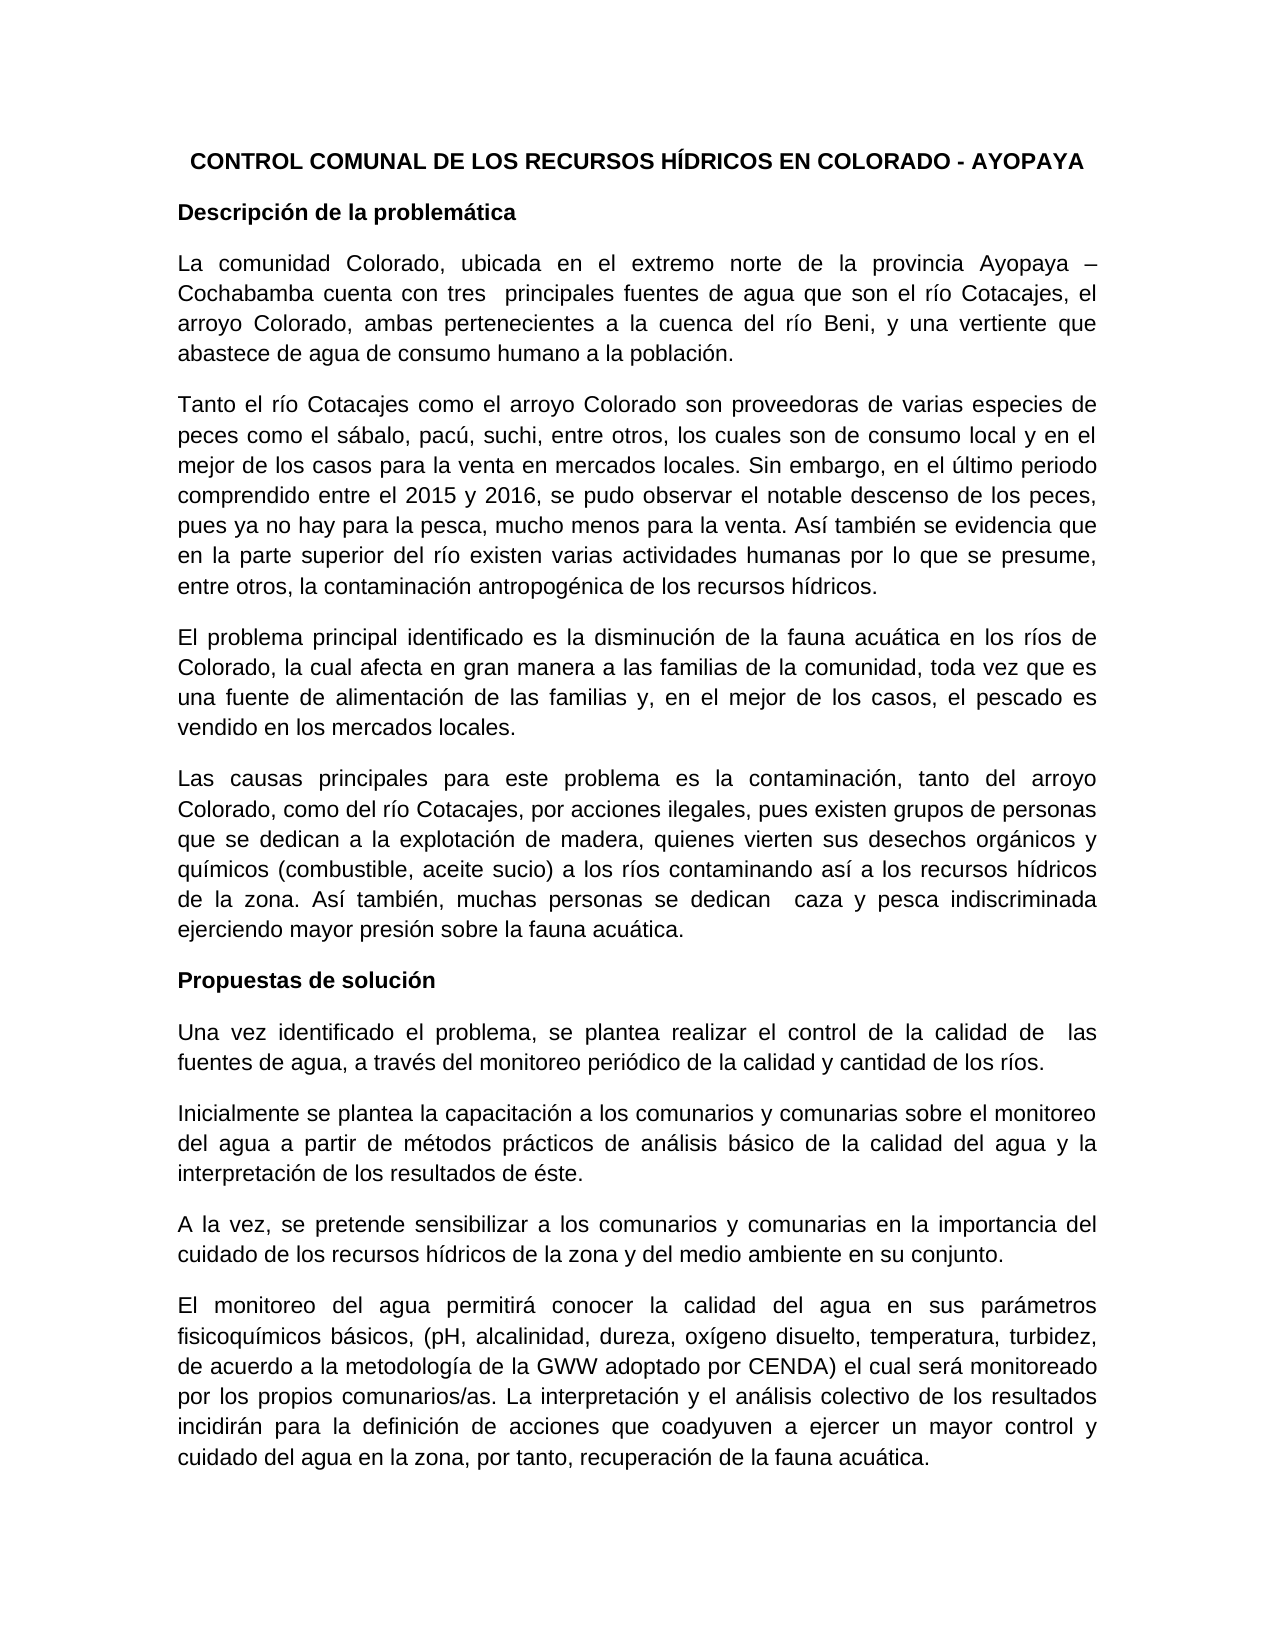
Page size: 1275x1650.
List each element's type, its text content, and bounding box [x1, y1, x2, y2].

text La comunidad Colorado, ubicada en el extremo norte de la provincia Ayopaya – Cochabamba cuenta con tres principales fuentes de agua que son el río Cotacajes, el arroyo Colorado, ambas pertenecientes a la cuenca del río Beni, y una vertiente que abastece de agua de consumo humano a la población. [177, 250, 1098, 367]
text CONTROL COMUNAL DE LOS RECURSOS HÍDRICOS EN COLORADO - AYOPAYA [177, 148, 1098, 174]
text Inicialmente se plantea la capacitación a los comunarios y comunarias sobre el monitoreo del agua a partir de métodos prácticos de análisis básico de la calidad del agua y la interpretación de los resultados de éste. [177, 1100, 1098, 1186]
text Una vez identificado el problema, se plantea realizar el control de la calidad de las fuentes de agua, a través del monitoreo periódico de la calidad y cantidad de los ríos. [177, 1018, 1098, 1075]
text Las causas principales para este problema es la contaminación, tanto del arroyo Colorado, como del río Cotacajes, por acciones ilegales, pues existen grupos de personas que se dedican a la explotación de madera, quienes vierten sus desechos orgánicos y químicos (combustible, aceite sucio) a los ríos contaminando así a los recursos hídricos de la zona. Así también, muchas personas se dedican caza y pesca indiscriminada ejerciendo mayor presión sobre la fauna acuática. [177, 765, 1098, 943]
text A la vez, se pretende sensibilizar a los comunarios y comunarias en la importancia del cuidado de los recursos hídricos de la zona y del medio ambiente en su conjunto. [177, 1211, 1098, 1268]
text Tanto el río Cotacajes como el arroyo Colorado son proveedoras de varias especies de peces como el sábalo, pacú, suchi, entre otros, los cuales son de consumo local y en el mejor de los casos para la venta en mercados locales. Sin embargo, en el último periodo comprendido entre el 2015 y 2016, se pudo observar el notable descenso de los peces, pues ya no hay para la pesca, mucho menos para la venta. Así también se evidencia que en la parte superior del río existen varias actividades humanas por lo que se presume, entre otros, la contaminación antropogénica de los recursos hídricos. [177, 391, 1098, 599]
text Descripción de la problemática [177, 199, 1098, 225]
text El problema principal identificado es la disminución de la fauna acuática en los ríos de Colorado, la cual afecta en gran manera a las familias de la comunidad, toda vez que es una fuente de alimentación de las familias y, en el mejor de los casos, el pescado es vendido en los mercados locales. [177, 624, 1098, 741]
text El monitoreo del agua permitirá conocer la calidad del agua en sus parámetros fisicoquímicos básicos, (pH, alcalinidad, dureza, oxígeno disuelto, temperatura, turbidez, de acuerdo a la metodología de la GWW adoptado por CENDA) el cual será monitoreado por los propios comunarios/as. La interpretación y el análisis colectivo de los resultados incidirán para la definición de acciones que coadyuven a ejercer un mayor control y cuidado del agua en la zona, por tanto, recuperación de la fauna acuática. [177, 1292, 1098, 1470]
text Propuestas de solución [177, 967, 1098, 994]
